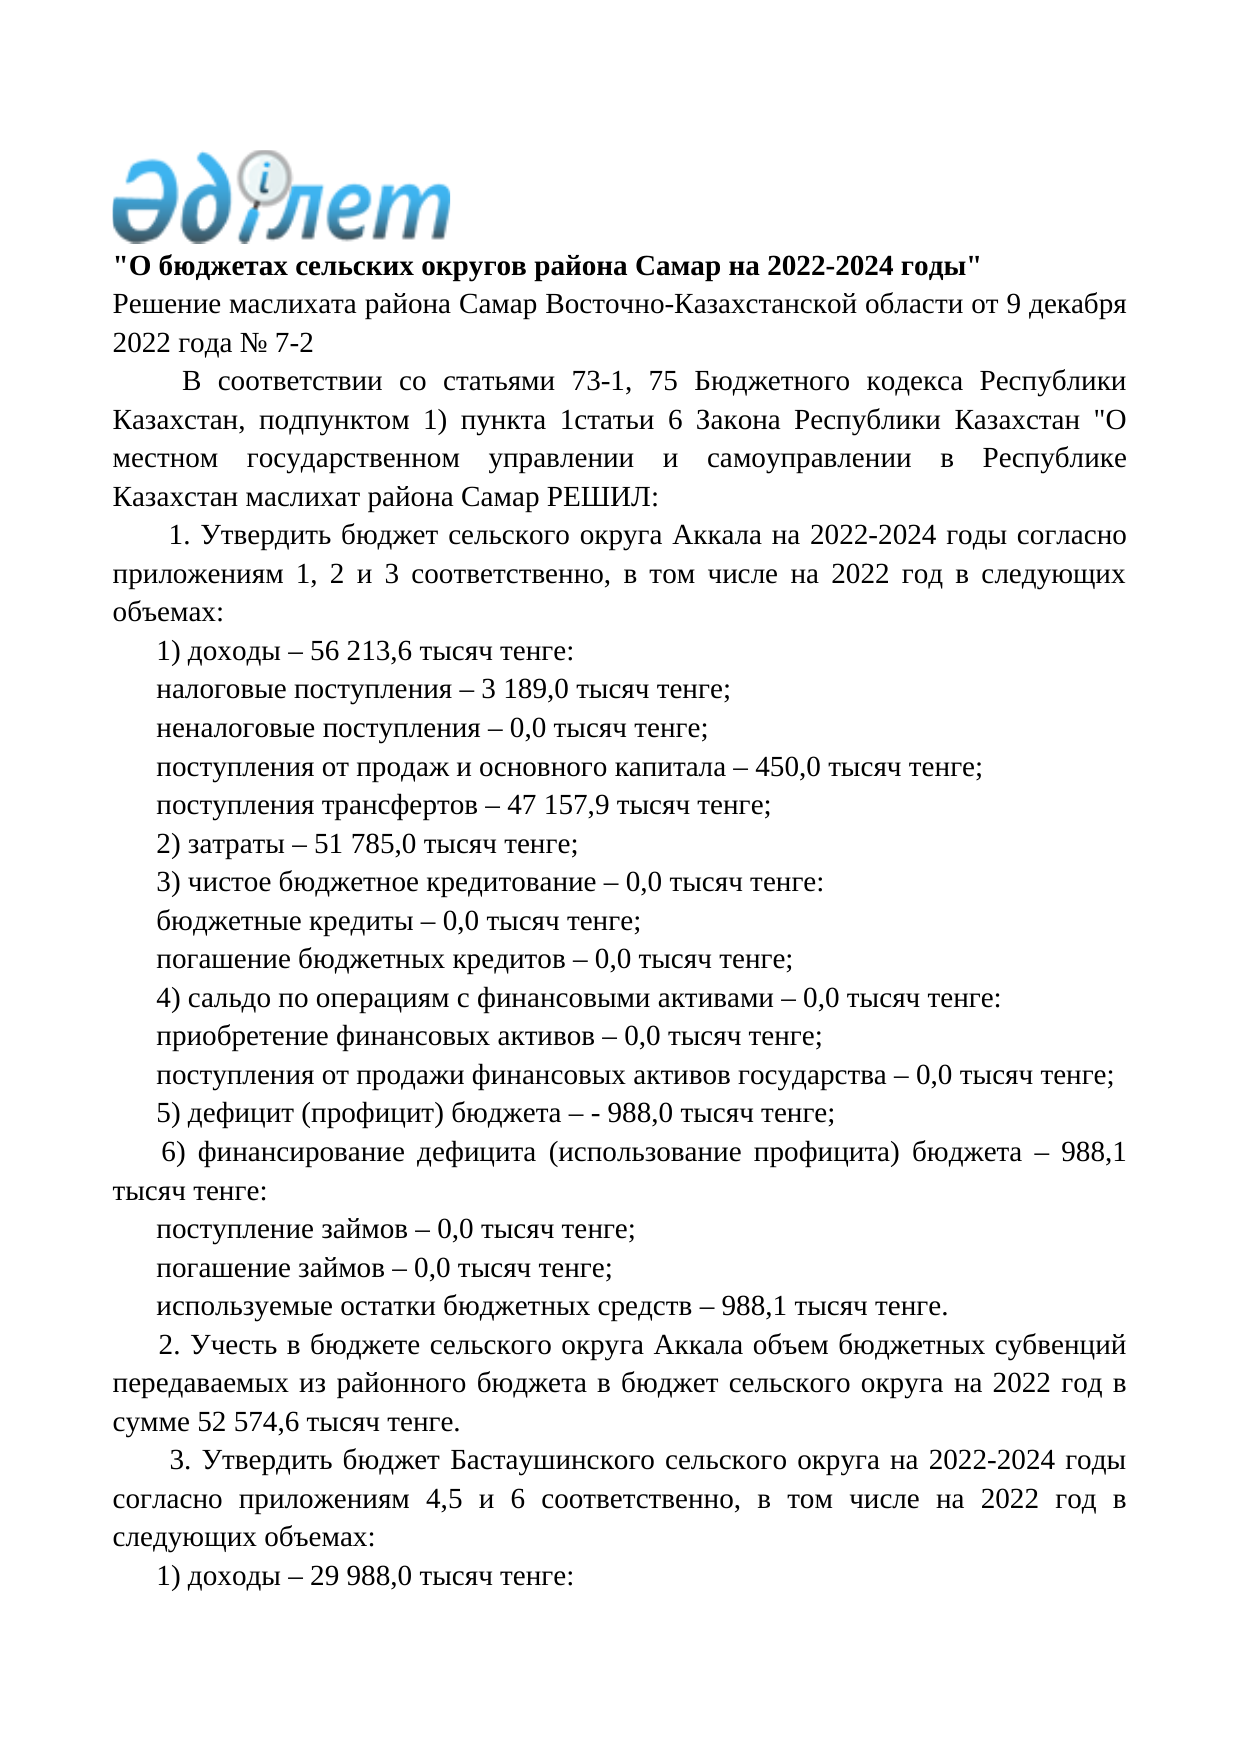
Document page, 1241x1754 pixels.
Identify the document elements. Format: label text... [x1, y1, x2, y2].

text 3. Утвердить бюджет Бастаушинского сельского округа на 2022-2024 годы согласно приложениям 4,5 и 6 соответственно, в том числе на 2022 год в следующих объемах: [112, 1442, 1128, 1553]
text Решение маслихата района Самар Восточно-Казахстанской области от 9 декабря 2022 года № 7-2 [112, 286, 1128, 358]
text поступление займов – 0,0 тысяч тенге; [112, 1211, 1128, 1245]
text 1) доходы – 56 213,6 тысяч тенге: [112, 633, 1128, 667]
text 5) дефицит (профицит) бюджета – - 988,0 тысяч тенге; [112, 1096, 1128, 1129]
text поступления от продажи финансовых активов государства – 0,0 тысяч тенге; [112, 1057, 1128, 1091]
text 6) финансирование дефицита (использование профицита) бюджета – 988,1 тысяч тенге: [112, 1134, 1128, 1206]
text 4) сальдо по операциям с финансовыми активами – 0,0 тысяч тенге: [112, 980, 1128, 1013]
text 2. Учесть в бюджете сельского округа Аккала объем бюджетных субвенций передаваемых из районного бюджета в бюджет сельского округа на 2022 год в сумме 52 574,6 тысяч тенге. [112, 1327, 1128, 1437]
text бюджетные кредиты – 0,0 тысяч тенге; [112, 903, 1128, 936]
text В соответствии со статьями 73-1, 75 Бюджетного кодекса Республики Казахстан, подпунктом 1) пункта 1статьи 6 Закона Республики Казахстан "О местном государственном управлении и самоуправлении в Республике Казахстан маслихат района Самар РЕШИЛ: [112, 363, 1128, 512]
text 1. Утвердить бюджет сельского округа Аккала на 2022-2024 годы согласно приложениям 1, 2 и 3 соответственно, в том числе на 2022 год в следующих объемах: [112, 517, 1128, 628]
text используемые остатки бюджетных средств – 988,1 тысяч тенге. [112, 1288, 1128, 1322]
text неналоговые поступления – 0,0 тысяч тенге; [112, 710, 1128, 744]
text поступления трансфертов – 47 157,9 тысяч тенге; [112, 787, 1128, 821]
text приобретение финансовых активов – 0,0 тысяч тенге; [112, 1018, 1128, 1052]
text погашение займов – 0,0 тысяч тенге; [112, 1250, 1128, 1283]
text погашение бюджетных кредитов – 0,0 тысяч тенге; [112, 941, 1128, 975]
text поступления от продаж и основного капитала – 450,0 тысяч тенге; [112, 749, 1128, 782]
text налоговые поступления – 3 189,0 тысяч тенге; [112, 672, 1128, 705]
text 1) доходы – 29 988,0 тысяч тенге: [112, 1558, 1128, 1592]
text "О бюджетах сельских округов района Самар на 2022-2024 годы" [112, 248, 1128, 281]
picture [112, 150, 451, 244]
text 2) затраты – 51 785,0 тысяч тенге; [112, 826, 1128, 859]
text 3) чистое бюджетное кредитование – 0,0 тысяч тенге: [112, 864, 1128, 898]
